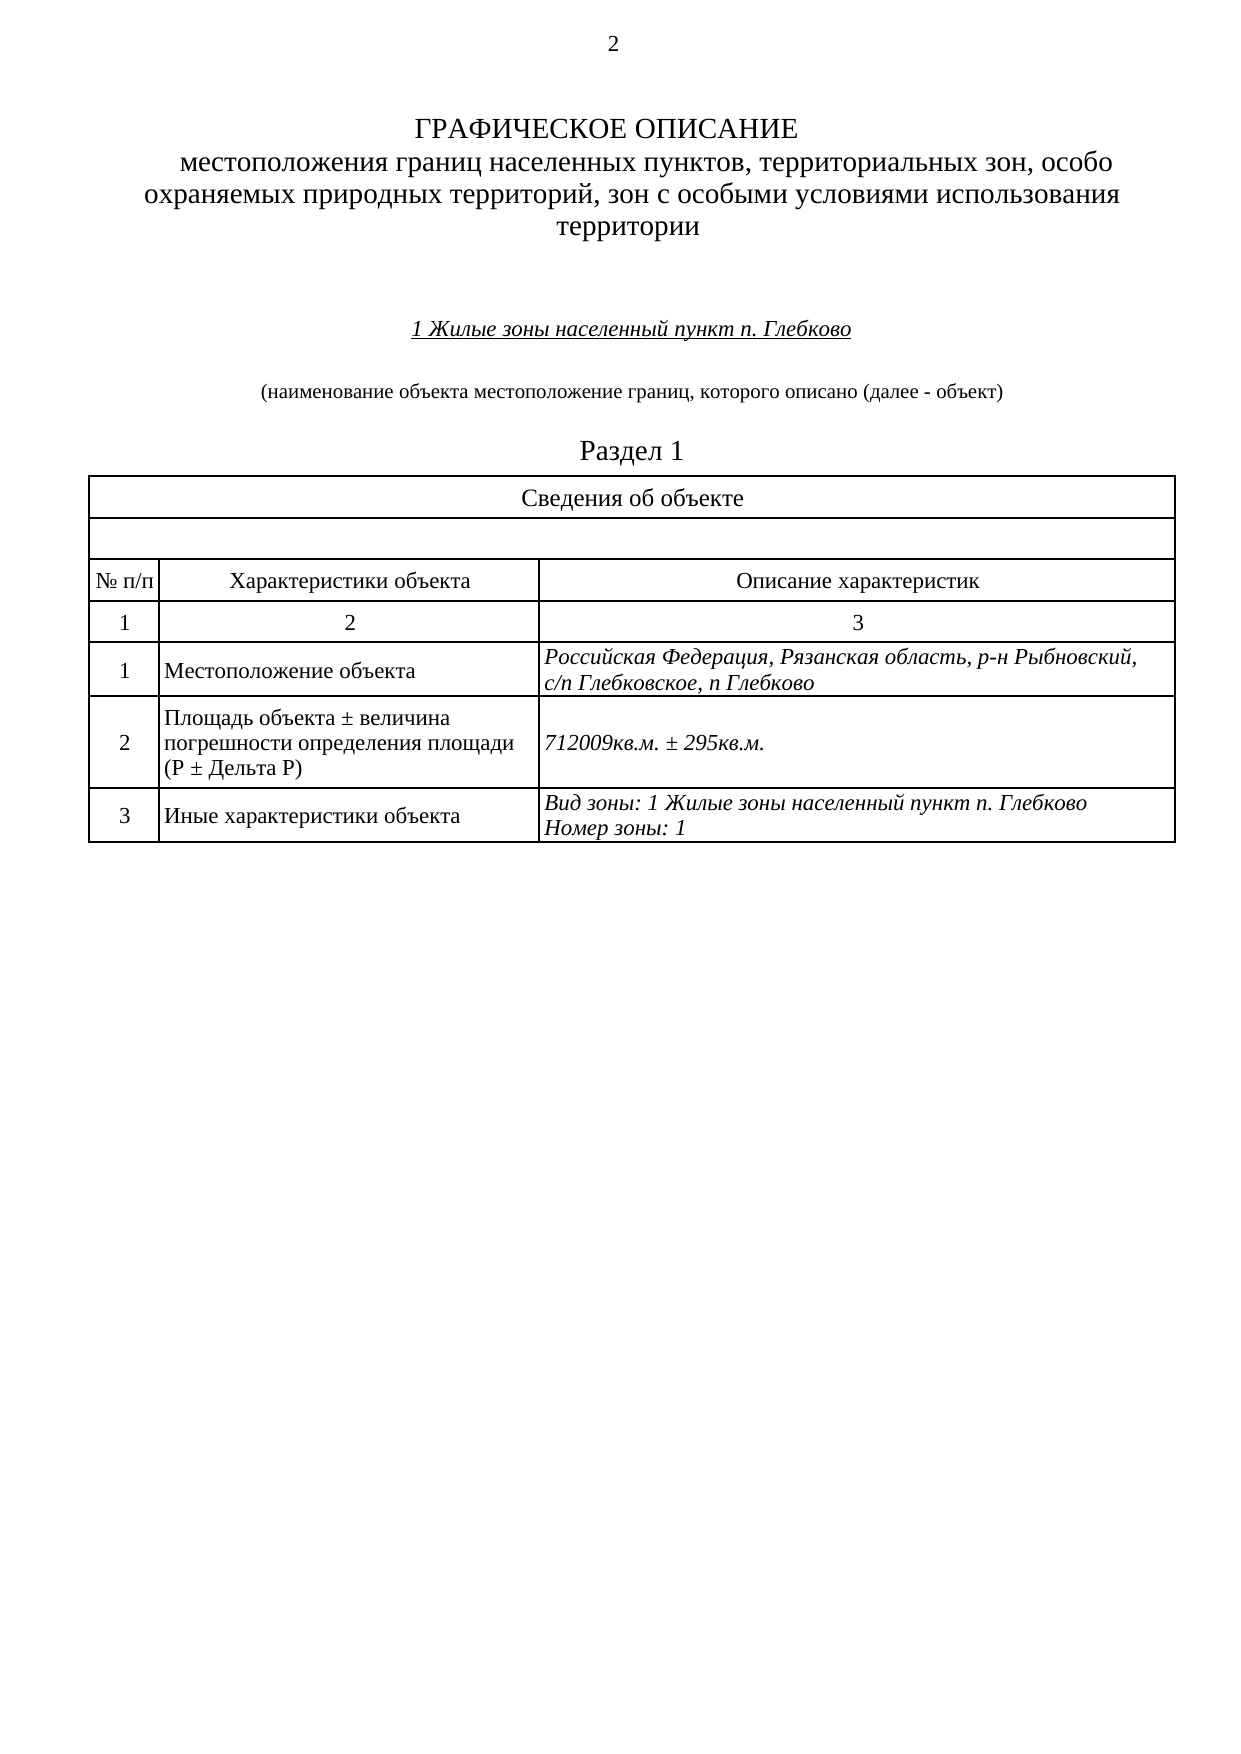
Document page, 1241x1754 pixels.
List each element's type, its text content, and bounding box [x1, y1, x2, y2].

table_cell 712009кв.м. ± 295кв.м. [540, 697, 1174, 787]
table_cell 2 [160, 602, 538, 641]
table_cell Иные характеристики объекта [160, 789, 538, 841]
table_cell 2 [90, 697, 158, 787]
table_cell 1 [90, 602, 158, 641]
text ГРАФИЧЕСКОЕ ОПИСАНИЕ [159, 112, 1053, 145]
table_cell 1 [90, 643, 158, 695]
table_header Сведения об объекте [90, 477, 1174, 517]
table_cell Местоположение объекта [160, 643, 538, 695]
table_cell Российская Федерация, Рязанская область, р-н Рыбновский, с/п Глебковское, п Глебково [540, 643, 1174, 695]
table_cell № п/п [90, 560, 158, 600]
table_cell Описание характеристик [540, 560, 1174, 600]
table_cell Площадь объекта ± величина погрешности определения площади (P ± Дельта P) [160, 697, 538, 787]
text 1 Жилые зоны населенный пункт п. Глебково [102, 315, 1161, 341]
text местоположения границ населенных пунктов, территориальных зон, особо охраняемых природных территорий, зон с особыми условиями использования [144, 146, 1192, 209]
table_cell [90, 519, 1174, 558]
text территории [556, 209, 1192, 242]
text (наименование объекта местоположение границ, которого описано (далее - объект) [103, 379, 1161, 403]
table_cell 3 [90, 789, 158, 841]
text Раздел 1 [103, 433, 1161, 467]
table_cell Вид зоны: 1 Жилые зоны населенный пункт п. Глебково Номер зоны: 1 [540, 789, 1174, 841]
table_cell Характеристики объекта [160, 560, 538, 600]
table_cell 3 [540, 602, 1174, 641]
